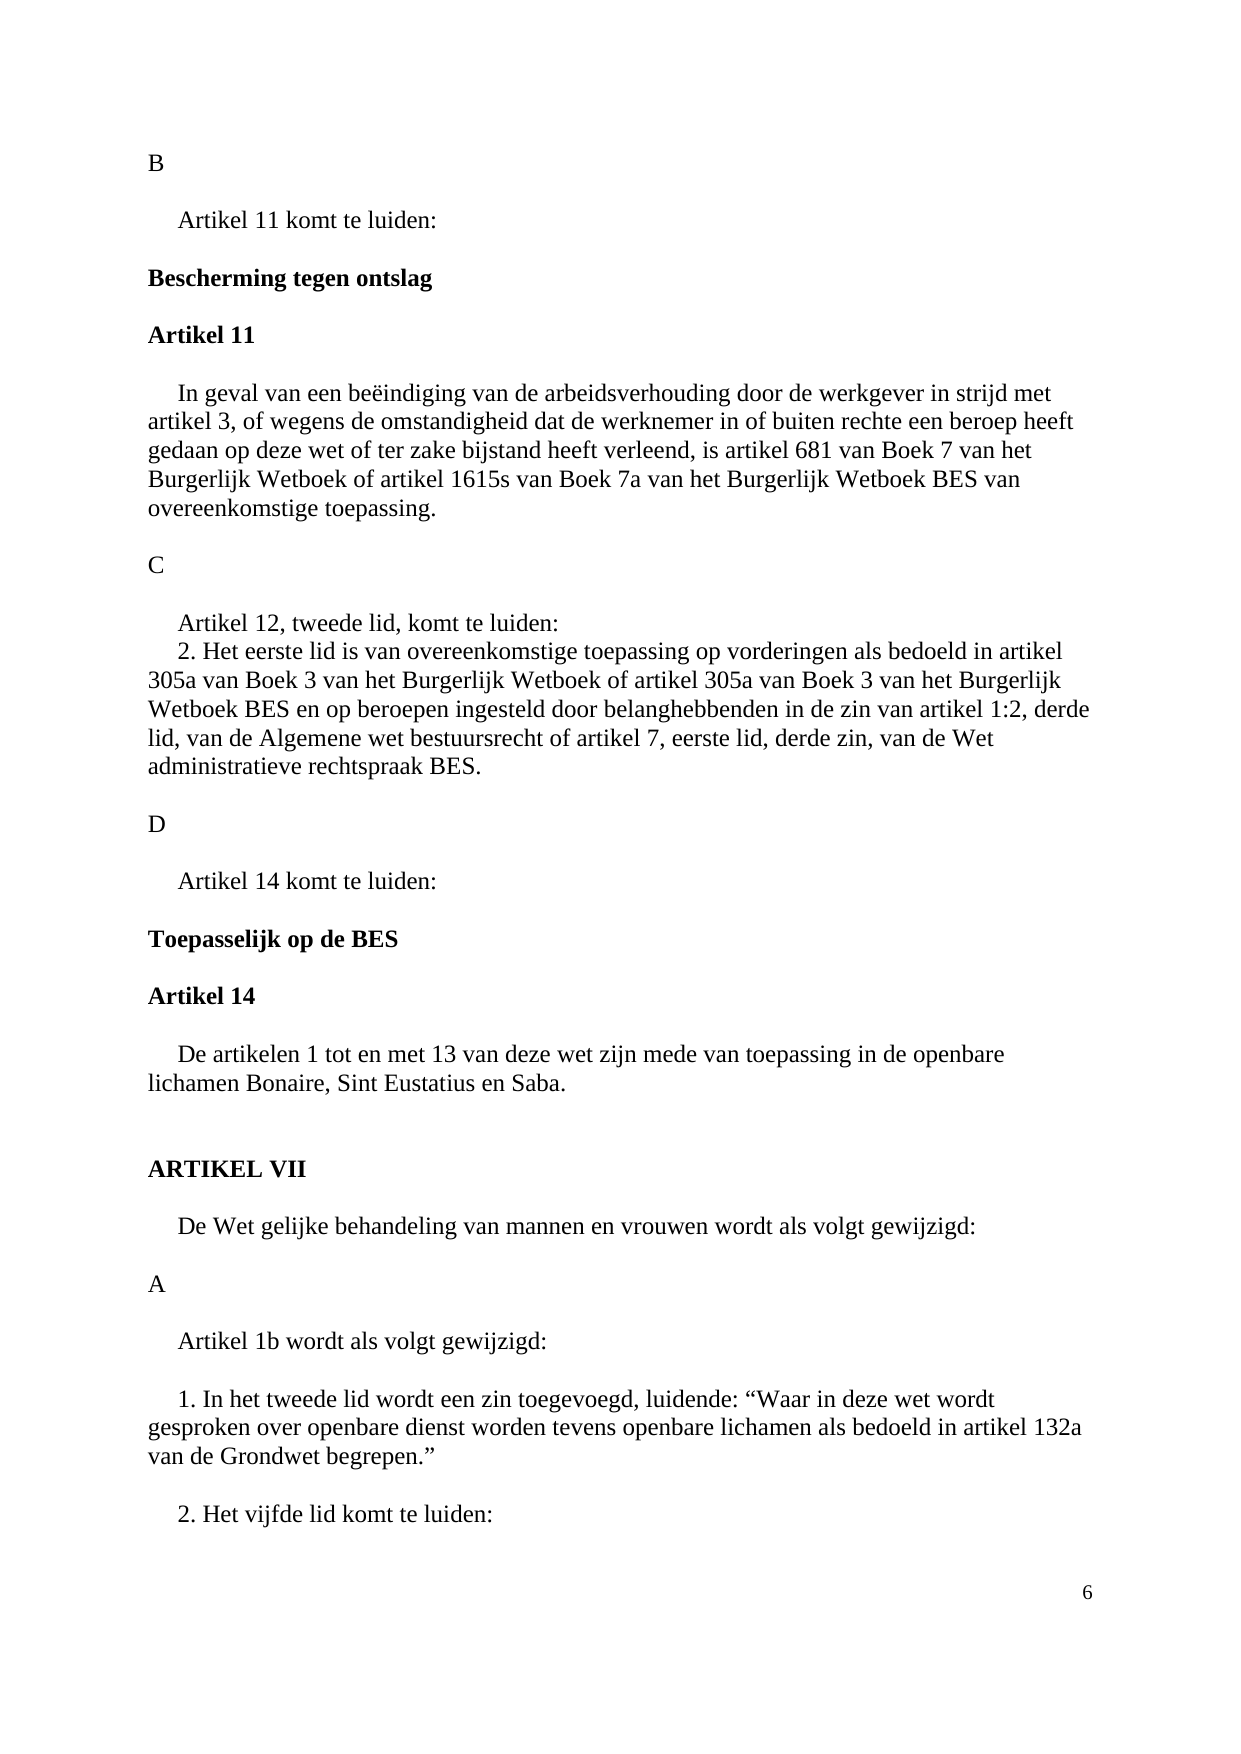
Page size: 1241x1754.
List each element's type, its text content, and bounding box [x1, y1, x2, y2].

text 1. In het tweede lid wordt een zin toegevoegd, luidende: “Waar in deze wet wordt gesproken over openbare dienst worden tevens openbare lichamen als bedoeld in artikel 132a van de Grondwet begrepen.” [148, 1384, 1093, 1470]
text A [148, 1269, 1093, 1297]
text Artikel 14 komt te luiden: [148, 866, 1093, 895]
text Artikel 11 [148, 320, 1093, 349]
text D [148, 809, 1093, 838]
text De Wet gelijke behandeling van mannen en vrouwen wordt als volgt gewijzigd: [148, 1211, 1093, 1240]
text 2. Het eerste lid is van overeenkomstige toepassing op vorderingen als bedoeld in artikel 305a van Boek 3 van het Burgerlijk Wetboek of artikel 305a van Boek 3 van het Burgerlijk Wetboek BES en op beroepen ingesteld door belanghebbenden in de zin van artikel 1:2, derde lid, van de Algemene wet bestuursrecht of artikel 7, eerste lid, derde zin, van de Wet administratieve rechtspraak BES. [148, 636, 1093, 780]
text Artikel 1b wordt als volgt gewijzigd: [148, 1326, 1093, 1355]
text In geval van een beëindiging van de arbeidsverhouding door de werkgever in strijd met artikel 3, of wegens de omstandigheid dat de werknemer in of buiten rechte een beroep heeft gedaan op deze wet of ter zake bijstand heeft verleend, is artikel 681 van Boek 7 van het Burgerlijk Wetboek of artikel 1615s van Boek 7a van het Burgerlijk Wetboek BES van overeenkomstige toepassing. [148, 378, 1093, 521]
text Artikel 12, tweede lid, komt te luiden: [148, 608, 1093, 636]
text C [148, 550, 1093, 579]
text De artikelen 1 tot en met 13 van deze wet zijn mede van toepassing in de openbare lichamen Bonaire, Sint Eustatius en Saba. [148, 1039, 1093, 1096]
text Artikel 11 komt te luiden: [148, 205, 1093, 234]
text ARTIKEL VII [148, 1154, 1093, 1182]
text B [148, 148, 1093, 176]
text Toepasselijk op de BES [148, 924, 1093, 953]
text 2. Het vijfde lid komt te luiden: [148, 1499, 1093, 1527]
text Artikel 14 [148, 981, 1093, 1010]
text Bescherming tegen ontslag [148, 263, 1093, 291]
